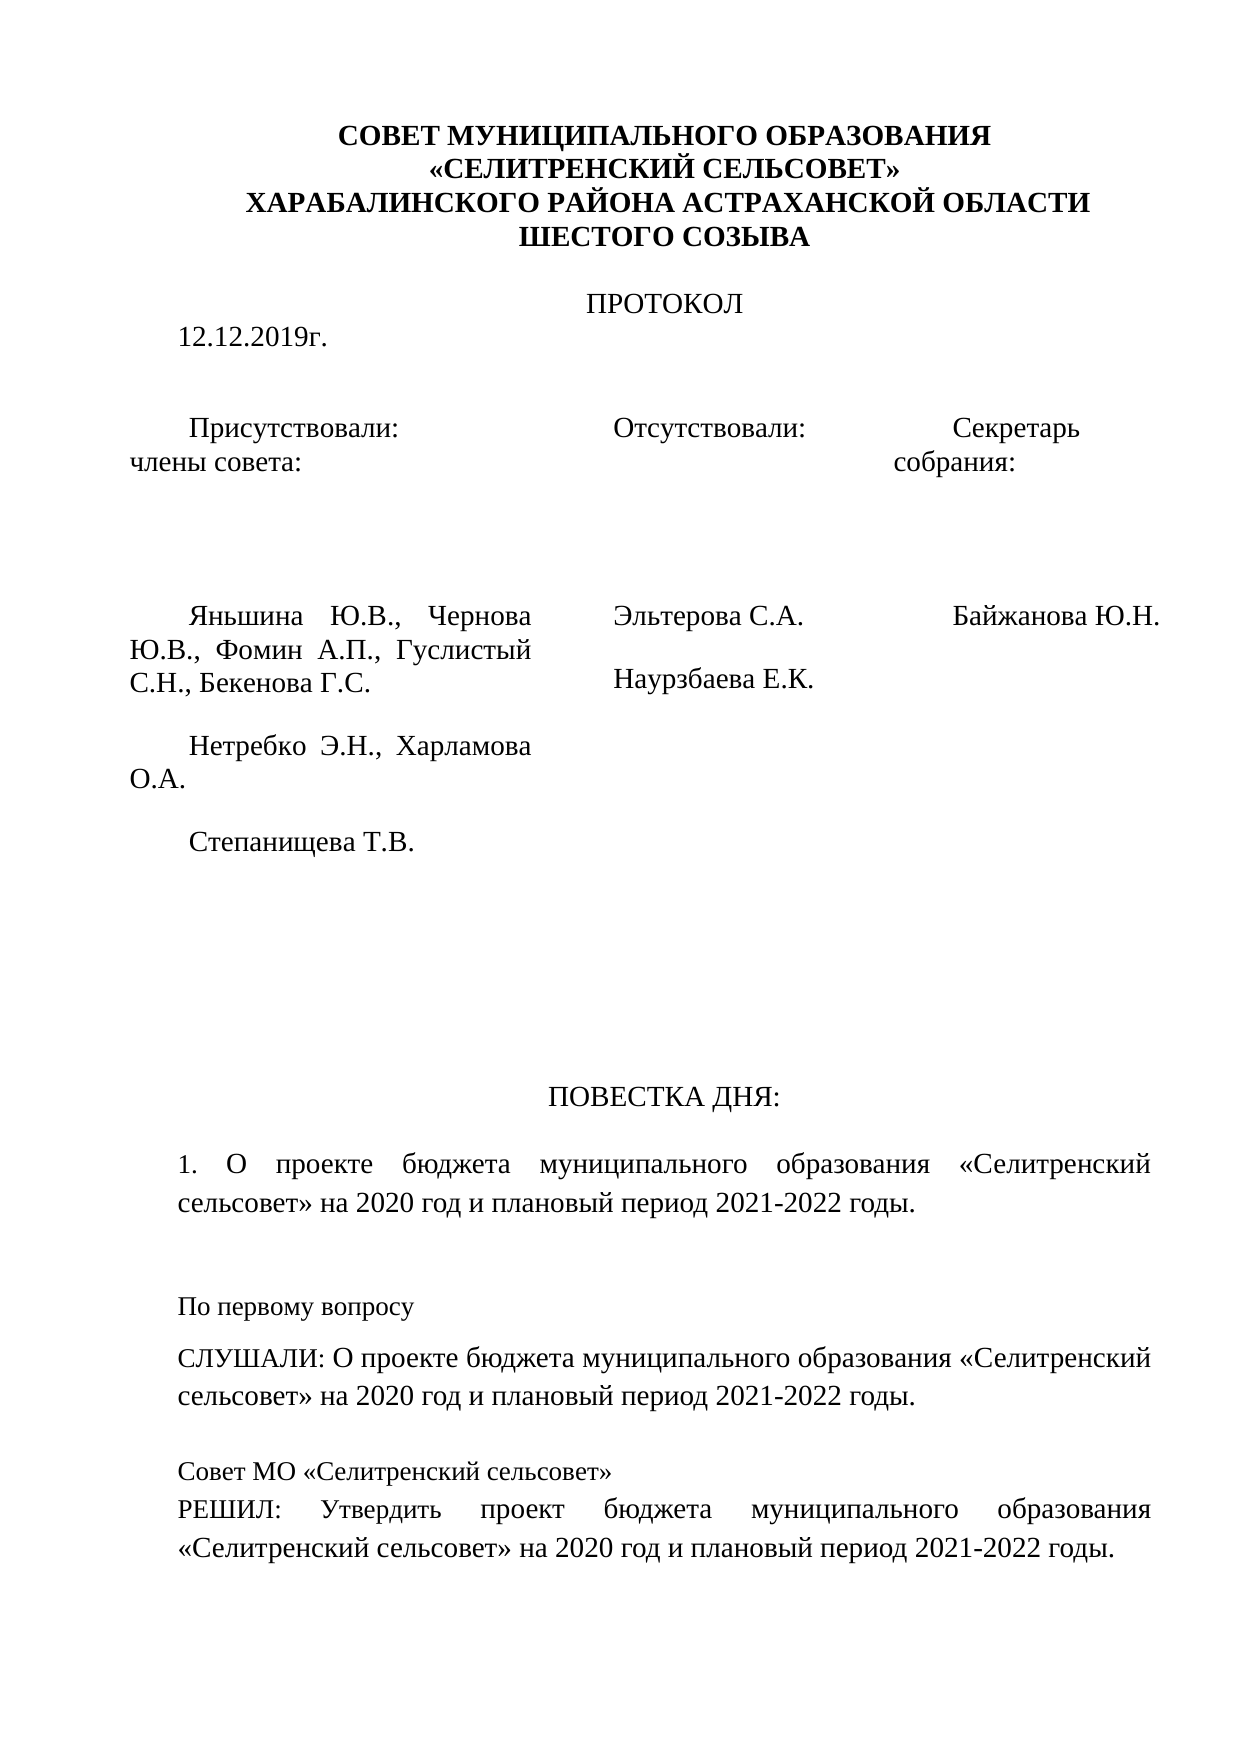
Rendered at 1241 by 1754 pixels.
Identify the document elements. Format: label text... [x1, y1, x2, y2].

text ПРОТОКОЛ [177, 286, 1152, 319]
table_cell Байжанова Ю.Н. [882, 569, 1181, 1012]
table_header Присутствовали: члены совета: [118, 381, 543, 569]
table_header Секретарь собрания: [882, 381, 1181, 569]
text СОВЕТ МУНИЦИПАЛЬНОГО ОБРАЗОВАНИЯ [177, 118, 1152, 152]
text ШЕСТОГО СОЗЫВА [177, 219, 1152, 252]
text 1. О проекте бюджета муниципального образования «Селитренский сельсовет» на 2020 год и плановый период 2021-2022 годы. [177, 1147, 1152, 1219]
text «СЕЛИТРЕНСКИЙ СЕЛЬСОВЕТ» [177, 152, 1152, 185]
text 12.12.2019г. [177, 319, 1152, 353]
text Совет МО «Селитренский сельсовет» [177, 1455, 1152, 1487]
table_header Отсутствовали: [543, 381, 882, 569]
table_cell Яньшина Ю.В., Чернова Ю.В., Фомин А.П., Гуслистый С.Н., Бекенова Г.С. Нетребко Э.Н., Харламова О.А. Степанищева Т.В. [118, 569, 543, 1012]
text СЛУШАЛИ: О проекте бюджета муниципального образования «Селитренский сельсовет» на 2020 год и плановый период 2021-2022 годы. [177, 1340, 1152, 1412]
text По первому вопросу [177, 1291, 1152, 1322]
text ПОВЕСТКА ДНЯ: [177, 1079, 1152, 1113]
text РЕШИЛ: Утвердить проект бюджета муниципального образования «Селитренский сельсовет» на 2020 год и плановый период 2021-2022 годы. [177, 1491, 1152, 1563]
table_cell Эльтерова С.А. Наурзбаева Е.К. [543, 569, 882, 1012]
text ХАРАБАЛИНСКОГО РАЙОНА АСТРАХАНСКОЙ ОБЛАСТИ [177, 185, 1152, 219]
